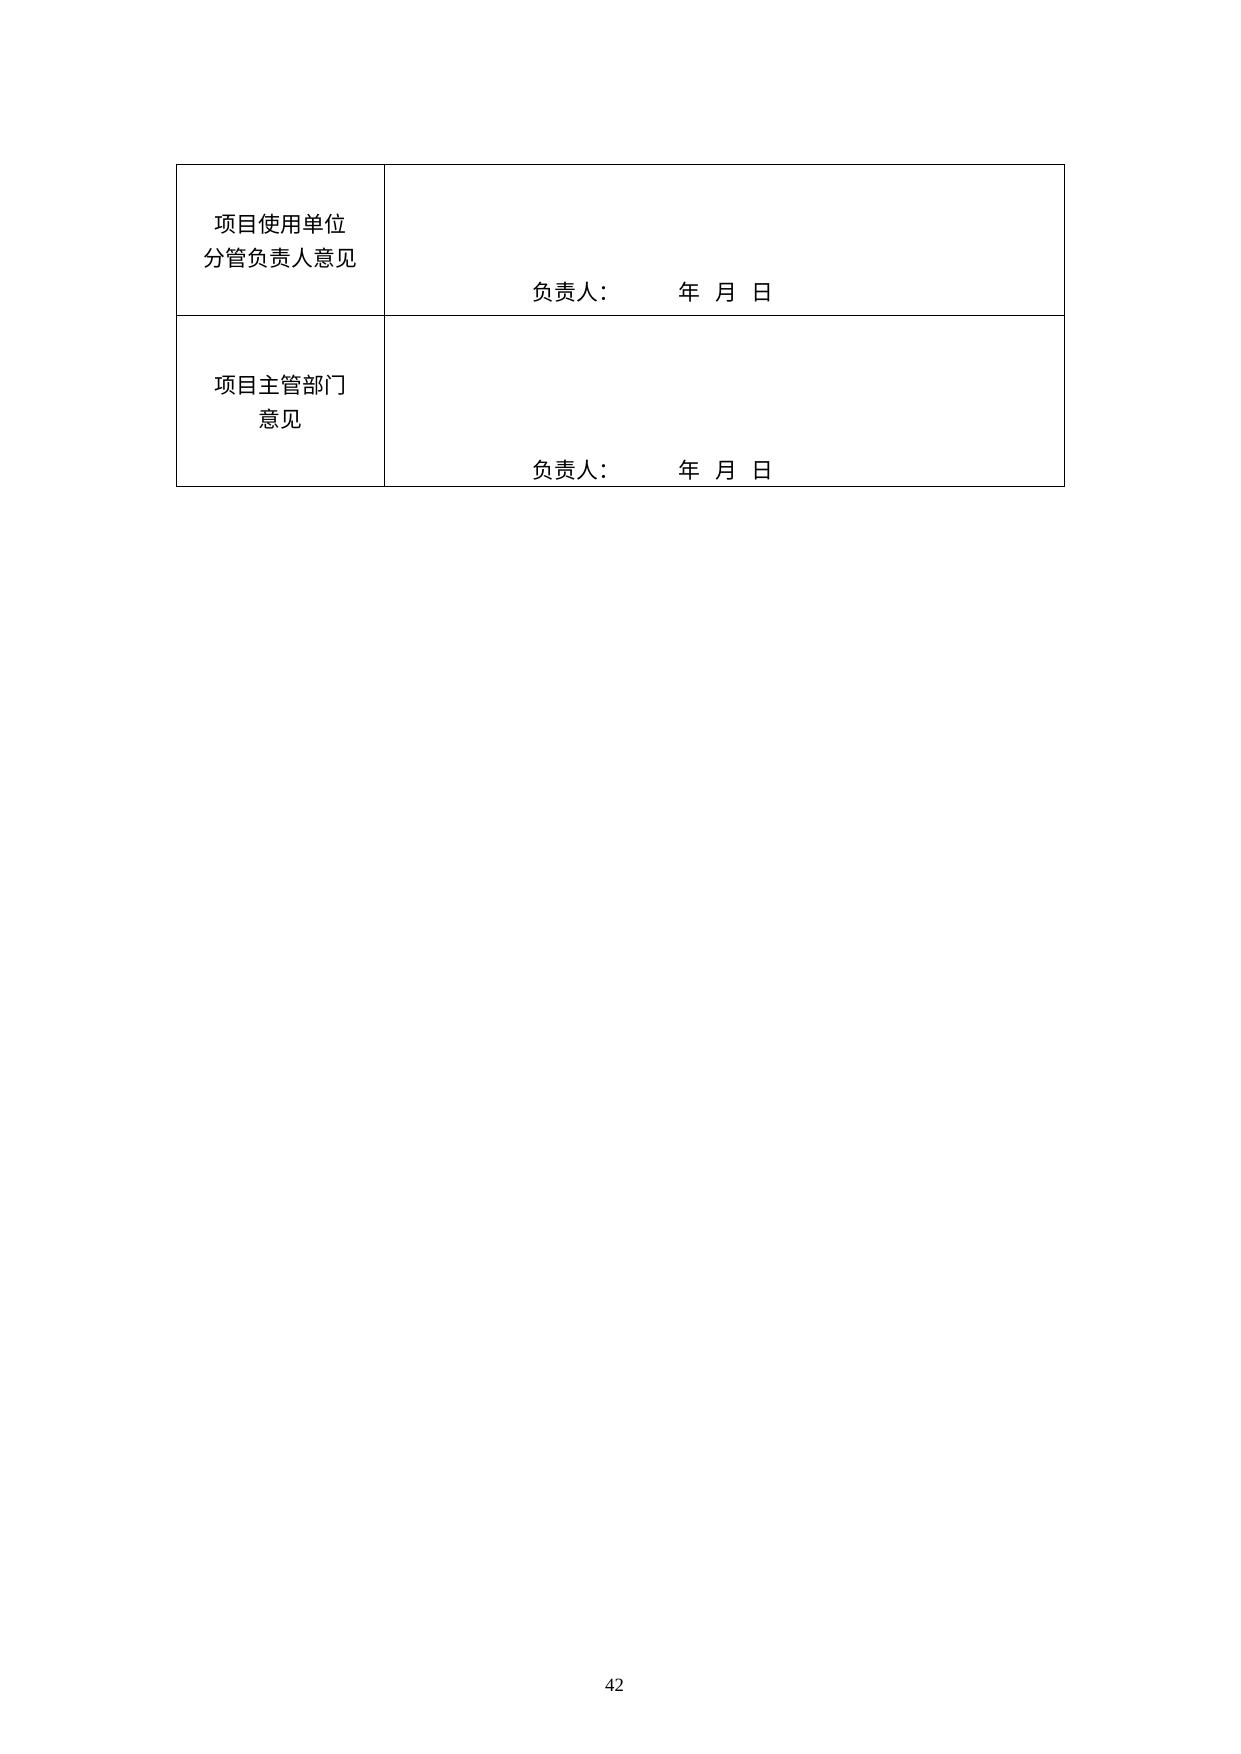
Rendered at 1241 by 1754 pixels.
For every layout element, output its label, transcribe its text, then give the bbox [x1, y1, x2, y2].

table_cell 项目主管部门 意见 [177, 316, 384, 486]
table_cell 项目使用单位 分管负责人意见 [177, 165, 384, 315]
table_cell 负责人： 年 月 日 [385, 316, 1064, 486]
table_cell 负责人： 年 月 日 [385, 165, 1064, 315]
